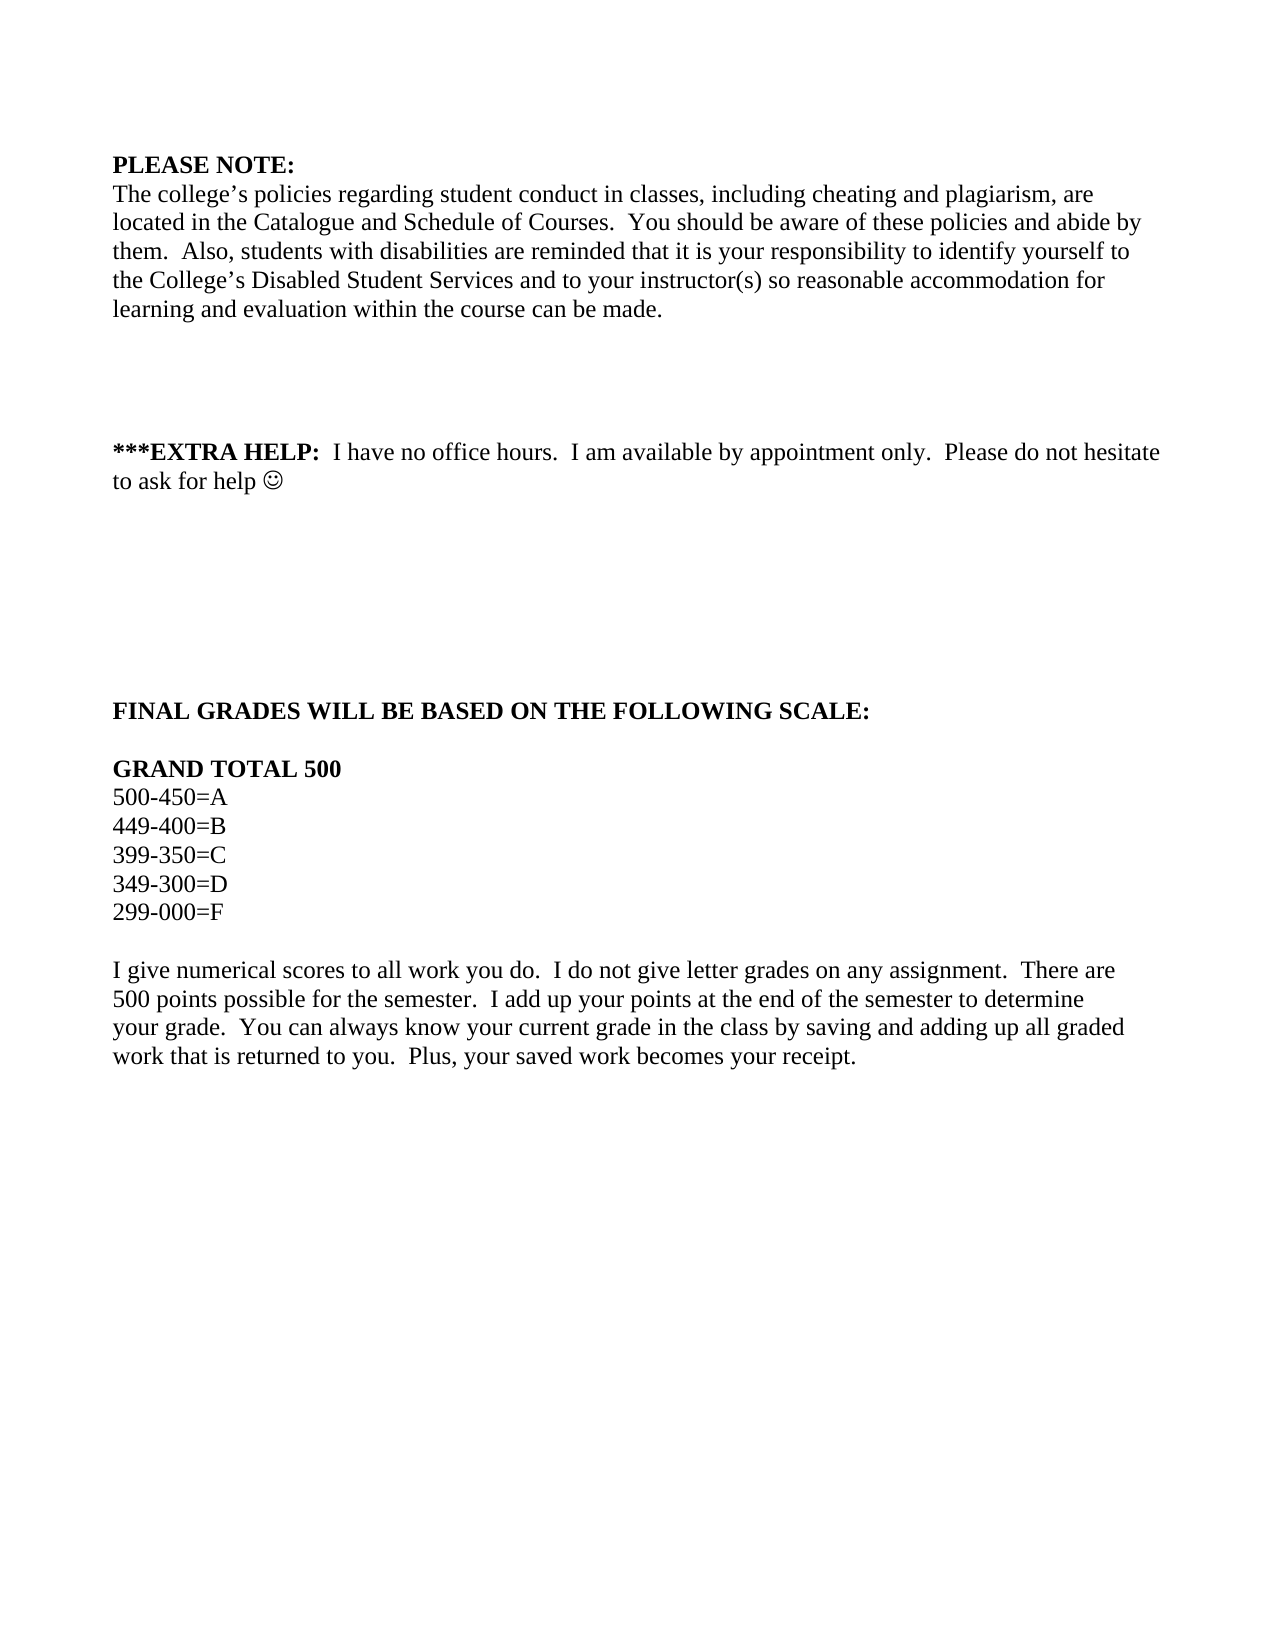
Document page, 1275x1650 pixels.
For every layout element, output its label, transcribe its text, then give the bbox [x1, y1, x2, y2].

text ***EXTRA HELP: I have no office hours. I am available by appointment only. Please do not hesitate to ask for help [112, 437, 1162, 495]
text The college’s policies regarding student conduct in classes, including cheating and plagiarism, are located in the Catalogue and Schedule of Courses. You should be aware of these policies and abide by them. Also, students with disabilities are reminded that it is your responsibility to identify yourself to the College’s Disabled Student Services and to your instructor(s) so reasonable accommodation for learning and evaluation within the course can be made. [112, 179, 1162, 322]
text FINAL GRADES WILL BE BASED ON THE FOLLOWING SCALE: [112, 696, 1162, 725]
text PLEASE NOTE: [112, 150, 1162, 179]
text GRAND TOTAL 500 [112, 754, 1162, 782]
text I give numerical scores to all work you do. I do not give letter grades on any assignment. There are 500 points possible for the semester. I add up your points at the end of the semester to determine your grade. You can always know your current grade in the class by saving and adding up all graded work that is returned to you. Plus, your saved work becomes your receipt. [112, 955, 1125, 1070]
text 399-350=C [112, 840, 1162, 869]
text 500-450=A [112, 782, 1162, 811]
text 299-000=F [112, 897, 1162, 926]
text 449-400=B [112, 811, 1162, 840]
text 349-300=D [112, 869, 1162, 897]
